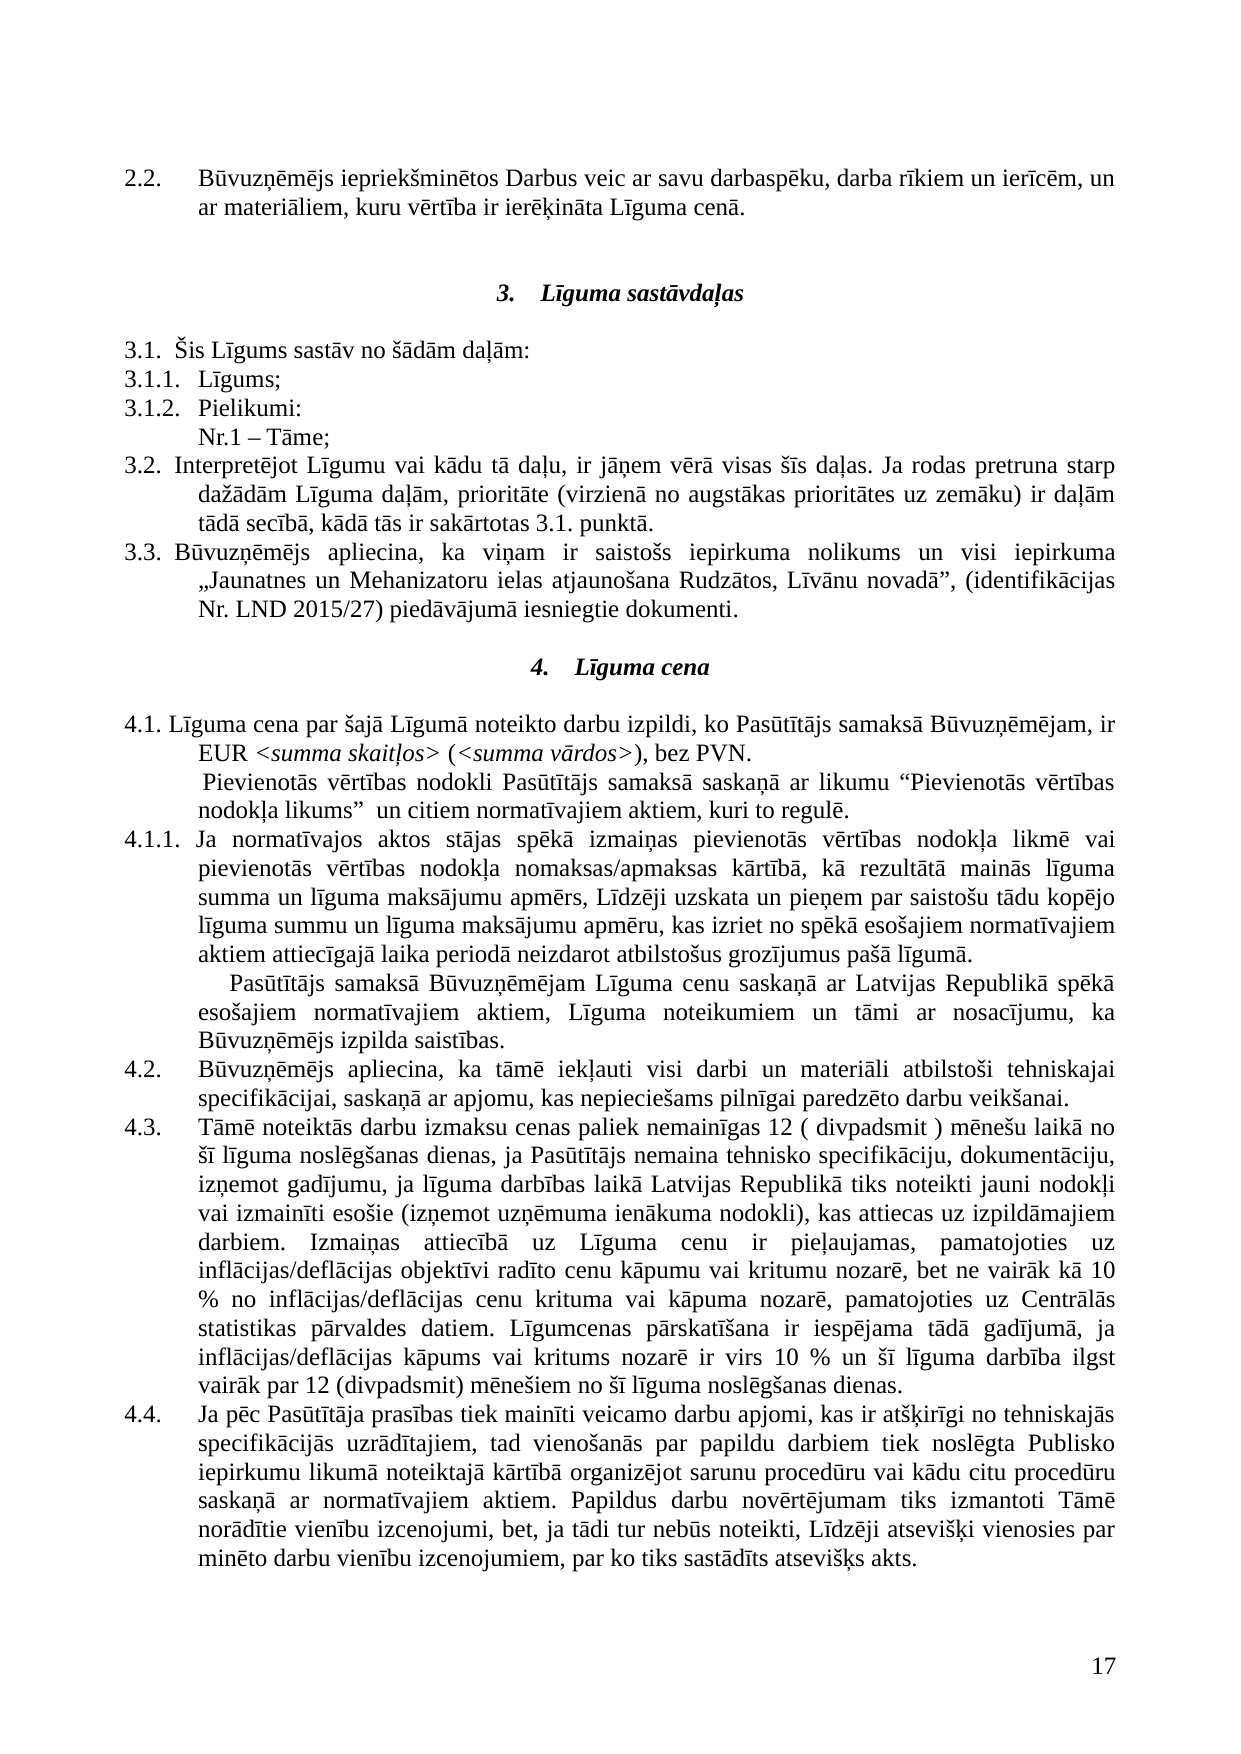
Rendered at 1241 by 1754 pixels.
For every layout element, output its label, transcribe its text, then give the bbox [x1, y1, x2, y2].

list Interpretējot Līgumu vai kādu tā daļu, ir jāņem vērā visas šīs daļas. Ja rodas pretruna starp dažādām Līguma daļām, prioritāte (virzienā no augstākas prioritātes uz zemāku) ir daļām tādā secībā, kādā tās ir sakārtotas 3.1. punktā. [124, 450, 1116, 537]
list Pielikumi: [124, 393, 1116, 422]
list Šis Līgums sastāv no šādām daļām: [124, 335, 1116, 364]
text 4.1.1. Ja normatīvajos aktos stājas spēkā izmaiņas pievienotās vērtības nodokļa likmē vai pievienotās vērtības nodokļa nomaksas/apmaksas kārtībā, kā rezultātā mainās līguma summa un līguma maksājumu apmērs, Līdzēji uzskata un pieņem par saistošu tādu kopējo līguma summu un līguma maksājumu apmēru, kas izriet no spēkā esošajiem normatīvajiem aktiem attiecīgajā laika periodā neizdarot atbilstošus grozījumus pašā līgumā. [124, 824, 1116, 968]
list Līguma sastāvdaļas [124, 278, 1116, 307]
text Pievienotās vērtības nodokli Pasūtītājs samaksā saskaņā ar likumu “Pievienotās vērtības nodokļa likums” un citiem normatīvajiem aktiem, kuri to regulē. [124, 767, 1116, 824]
text Nr.1 – Tāme; [124, 422, 1116, 450]
list Līguma cena [124, 652, 1116, 680]
text 4.1. Līguma cena par šajā Līgumā noteikto darbu izpildi, ko Pasūtītājs samaksā Būvuzņēmējam, ir EUR <summa skaitļos> (<summa vārdos>), bez PVN. [124, 709, 1116, 767]
list Būvuzņēmējs iepriekšminētos Darbus veic ar savu darbaspēku, darba rīkiem un ierīcēm, un ar materiāliem, kuru vērtība ir ierēķināta Līguma cenā. [124, 163, 1116, 220]
list Tāmē noteiktās darbu izmaksu cenas paliek nemainīgas 12 ( divpadsmit ) mēnešu laikā no šī līguma noslēgšanas dienas, ja Pasūtītājs nemaina tehnisko specifikāciju, dokumentāciju, izņemot gadījumu, ja līguma darbības laikā Latvijas Republikā tiks noteikti jauni nodokļi vai izmainīti esošie (izņemot uzņēmuma ienākuma nodokli), kas attiecas uz izpildāmajiem darbiem. Izmaiņas attiecībā uz Līguma cenu ir pieļaujamas, pamatojoties uz inflācijas/deflācijas objektīvi radīto cenu kāpumu vai kritumu nozarē, bet ne vairāk kā 10 % no inflācijas/deflācijas cenu krituma vai kāpuma nozarē, pamatojoties uz Centrālās statistikas pārvaldes datiem. Līgumcenas pārskatīšana ir iespējama tādā gadījumā, ja inflācijas/deflācijas kāpums vai kritums nozarē ir virs 10 % un šī līguma darbība ilgst vairāk par 12 (divpadsmit) mēnešiem no šī līguma noslēgšanas dienas. [124, 1112, 1116, 1399]
text Pasūtītājs samaksā Būvuzņēmējam Līguma cenu saskaņā ar Latvijas Republikā spēkā esošajiem normatīvajiem aktiem, Līguma noteikumiem un tāmi ar nosacījumu, ka Būvuzņēmējs izpilda saistības. [124, 968, 1116, 1054]
list Ja pēc Pasūtītāja prasības tiek mainīti veicamo darbu apjomi, kas ir atšķirīgi no tehniskajās specifikācijās uzrādītajiem, tad vienošanās par papildu darbiem tiek noslēgta Publisko iepirkumu likumā noteiktajā kārtībā organizējot sarunu procedūru vai kādu citu procedūru saskaņā ar normatīvajiem aktiem. Papildus darbu novērtējumam tiks izmantoti Tāmē norādītie vienību izcenojumi, bet, ja tādi tur nebūs noteikti, Līdzēji atsevišķi vienosies par minēto darbu vienību izcenojumiem, par ko tiks sastādīts atsevišķs akts. [124, 1399, 1116, 1572]
list Būvuzņēmējs apliecina, ka tāmē iekļauti visi darbi un materiāli atbilstoši tehniskajai specifikācijai, saskaņā ar apjomu, kas nepieciešams pilnīgai paredzēto darbu veikšanai. [124, 1054, 1116, 1112]
list Būvuzņēmējs apliecina, ka viņam ir saistošs iepirkuma nolikums un visi iepirkuma „Jaunatnes un Mehanizatoru ielas atjaunošana Rudzātos, Līvānu novadā”, (identifikācijas Nr. LND 2015/27) piedāvājumā iesniegtie dokumenti. [124, 537, 1116, 623]
list Līgums; [124, 364, 1116, 393]
